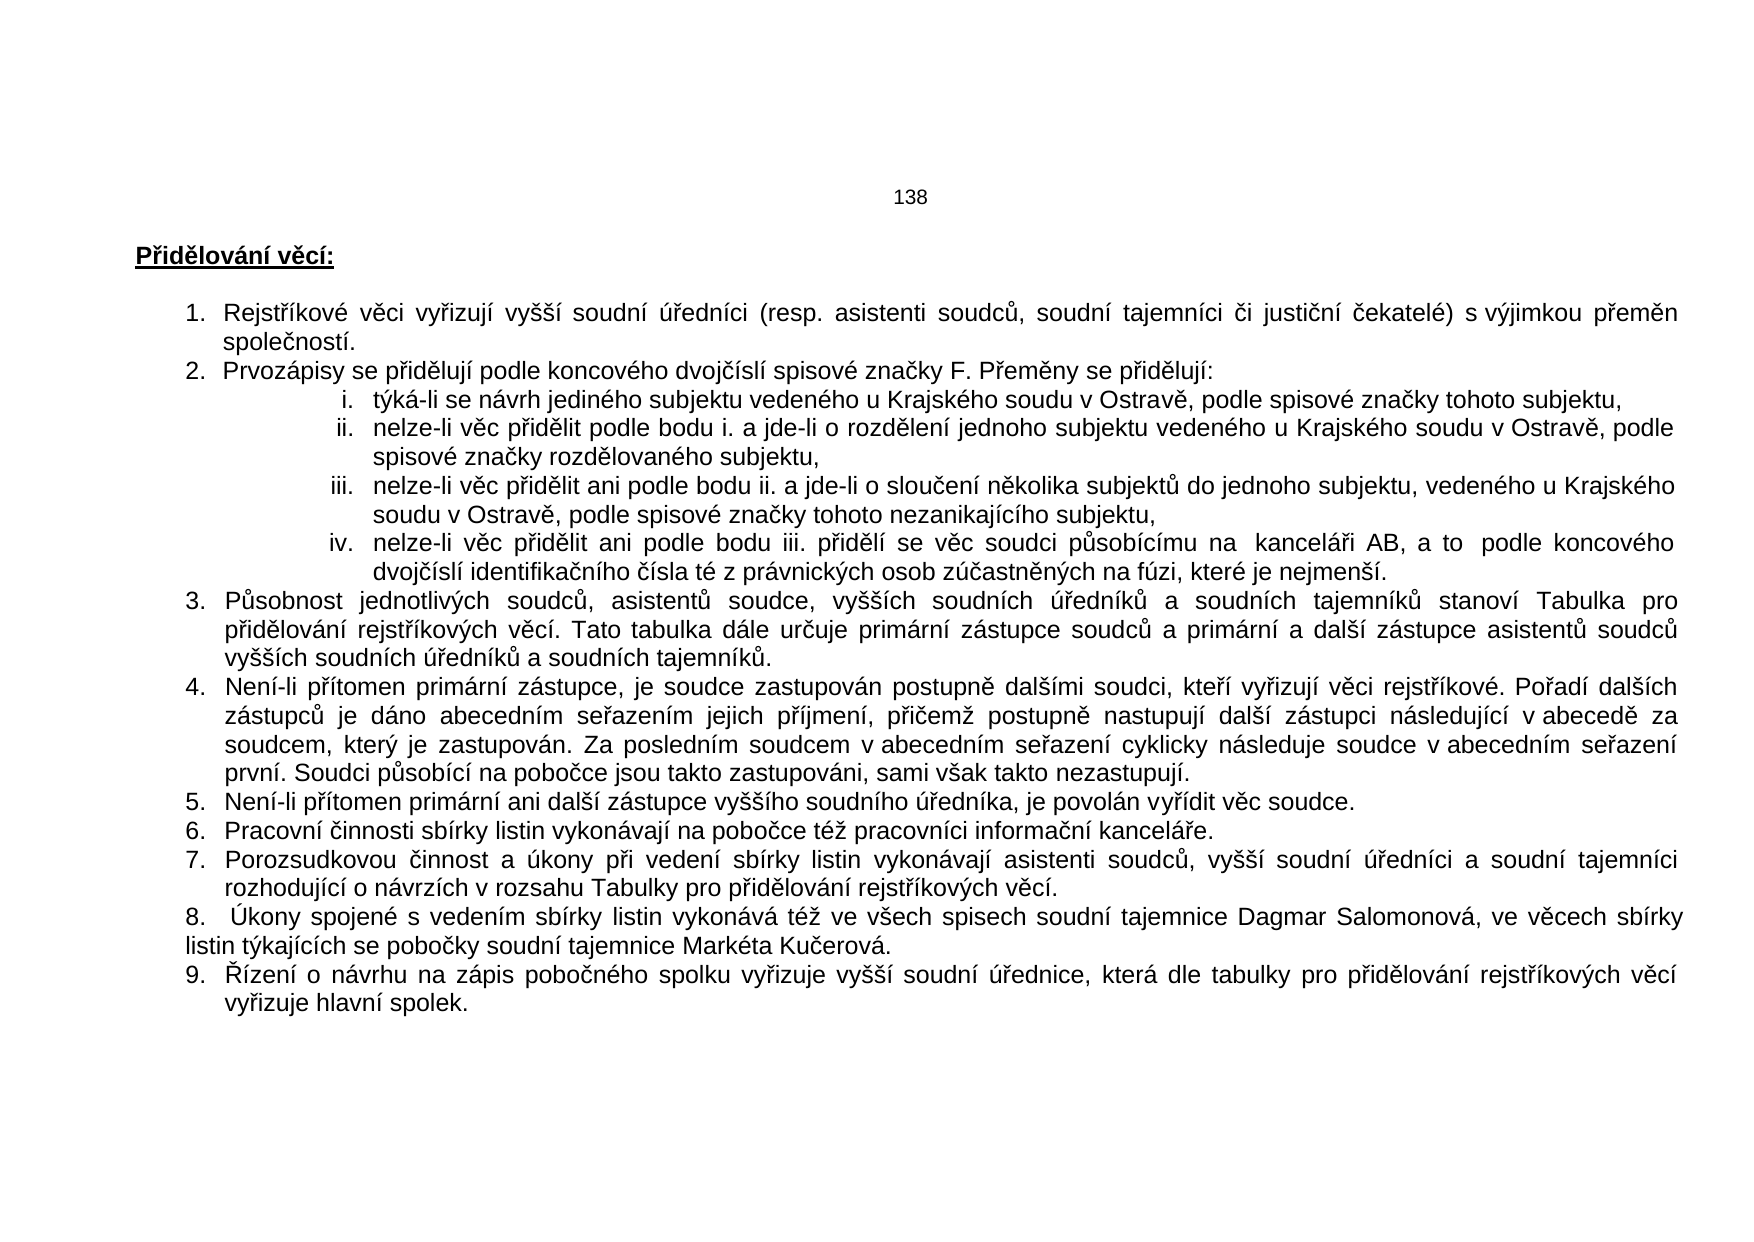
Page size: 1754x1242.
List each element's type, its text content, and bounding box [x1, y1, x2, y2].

text 6. Pracovní činnosti sbírky listin vykonávají na pobočce též pracovníci informační kanceláře. [185, 816, 1685, 844]
text 2. Prvozápisy se přidělují podle koncového dvojčíslí spisové značky F. Přeměny se přidělují: [185, 356, 1685, 384]
text 7. Porozsudkovou činnost a úkony při vedení sbírky listin vykonávají asistenti soudců, vyšší soudní úředníci a soudní tajemníci rozhodující o návrzích v rozsahu Tabulky pro přidělování rejstříkových věcí. [185, 844, 1678, 902]
text i. týká-li se návrh jediného subjektu vedeného u Krajského soudu v Ostravě, podle spisové značky tohoto subjektu, [341, 384, 1685, 413]
text Přidělování věcí: [135, 241, 1685, 270]
text iii. nelze-li věc přidělit ani podle bodu ii. a jde-li o sloučení několika subjektů do jednoho subjektu, vedeného u Krajského soudu v Ostravě, podle spisové značky tohoto nezanikajícího subjektu, [330, 471, 1678, 528]
text 9. Řízení o návrhu na zápis pobočného spolku vyřizuje vyšší soudní úřednice, která dle tabulky pro přidělování rejstříkových věcí vyřizuje hlavní spolek. [185, 959, 1678, 1017]
text 138 [135, 185, 1686, 209]
text 4. Není-li přítomen primární zástupce, je soudce zastupován postupně dalšími soudci, kteří vyřizují věci rejstříkové. Pořadí dalších zástupců je dáno abecedním seřazením jejich příjmení, přičemž postupně nastupují další zástupci následující v abecedě za soudcem, který je zastupován. Za posledním soudcem v abecedním seřazení cyklicky následuje soudce v abecedním seřazení první. Soudci působící na pobočce jsou takto zastupováni, sami však takto nezastupují. [185, 672, 1678, 787]
text 8. Úkony spojené s vedením sbírky listin vykonává též ve všech spisech soudní tajemnice Dagmar Salomonová, ve věcech sbírky listin týkajících se pobočky soudní tajemnice Markéta Kučerová. [185, 902, 1685, 959]
text 1. Rejstříkové věci vyřizují vyšší soudní úředníci (resp. asistenti soudců, soudní tajemníci či justiční čekatelé) s výjimkou přeměn společností. [185, 298, 1678, 356]
text 5. Není-li přítomen primární ani další zástupce vyššího soudního úředníka, je povolán vyřídit věc soudce. [185, 787, 1685, 816]
text ii. nelze-li věc přidělit podle bodu i. a jde-li o rozdělení jednoho subjektu vedeného u Krajského soudu v Ostravě, podle spisové značky rozdělovaného subjektu, [336, 413, 1678, 471]
text 3. Působnost jednotlivých soudců, asistentů soudce, vyšších soudních úředníků a soudních tajemníků stanoví Tabulka pro přidělování rejstříkových věcí. Tato tabulka dále určuje primární zástupce soudců a primární a další zástupce asistentů soudců vyšších soudních úředníků a soudních tajemníků. [185, 586, 1678, 672]
text iv. nelze-li věc přidělit ani podle bodu iii. přidělí se věc soudci působícímu na kanceláři AB, a to podle koncového dvojčíslí identifikačního čísla té z právnických osob zúčastněných na fúzi, které je nejmenší. [329, 528, 1678, 586]
